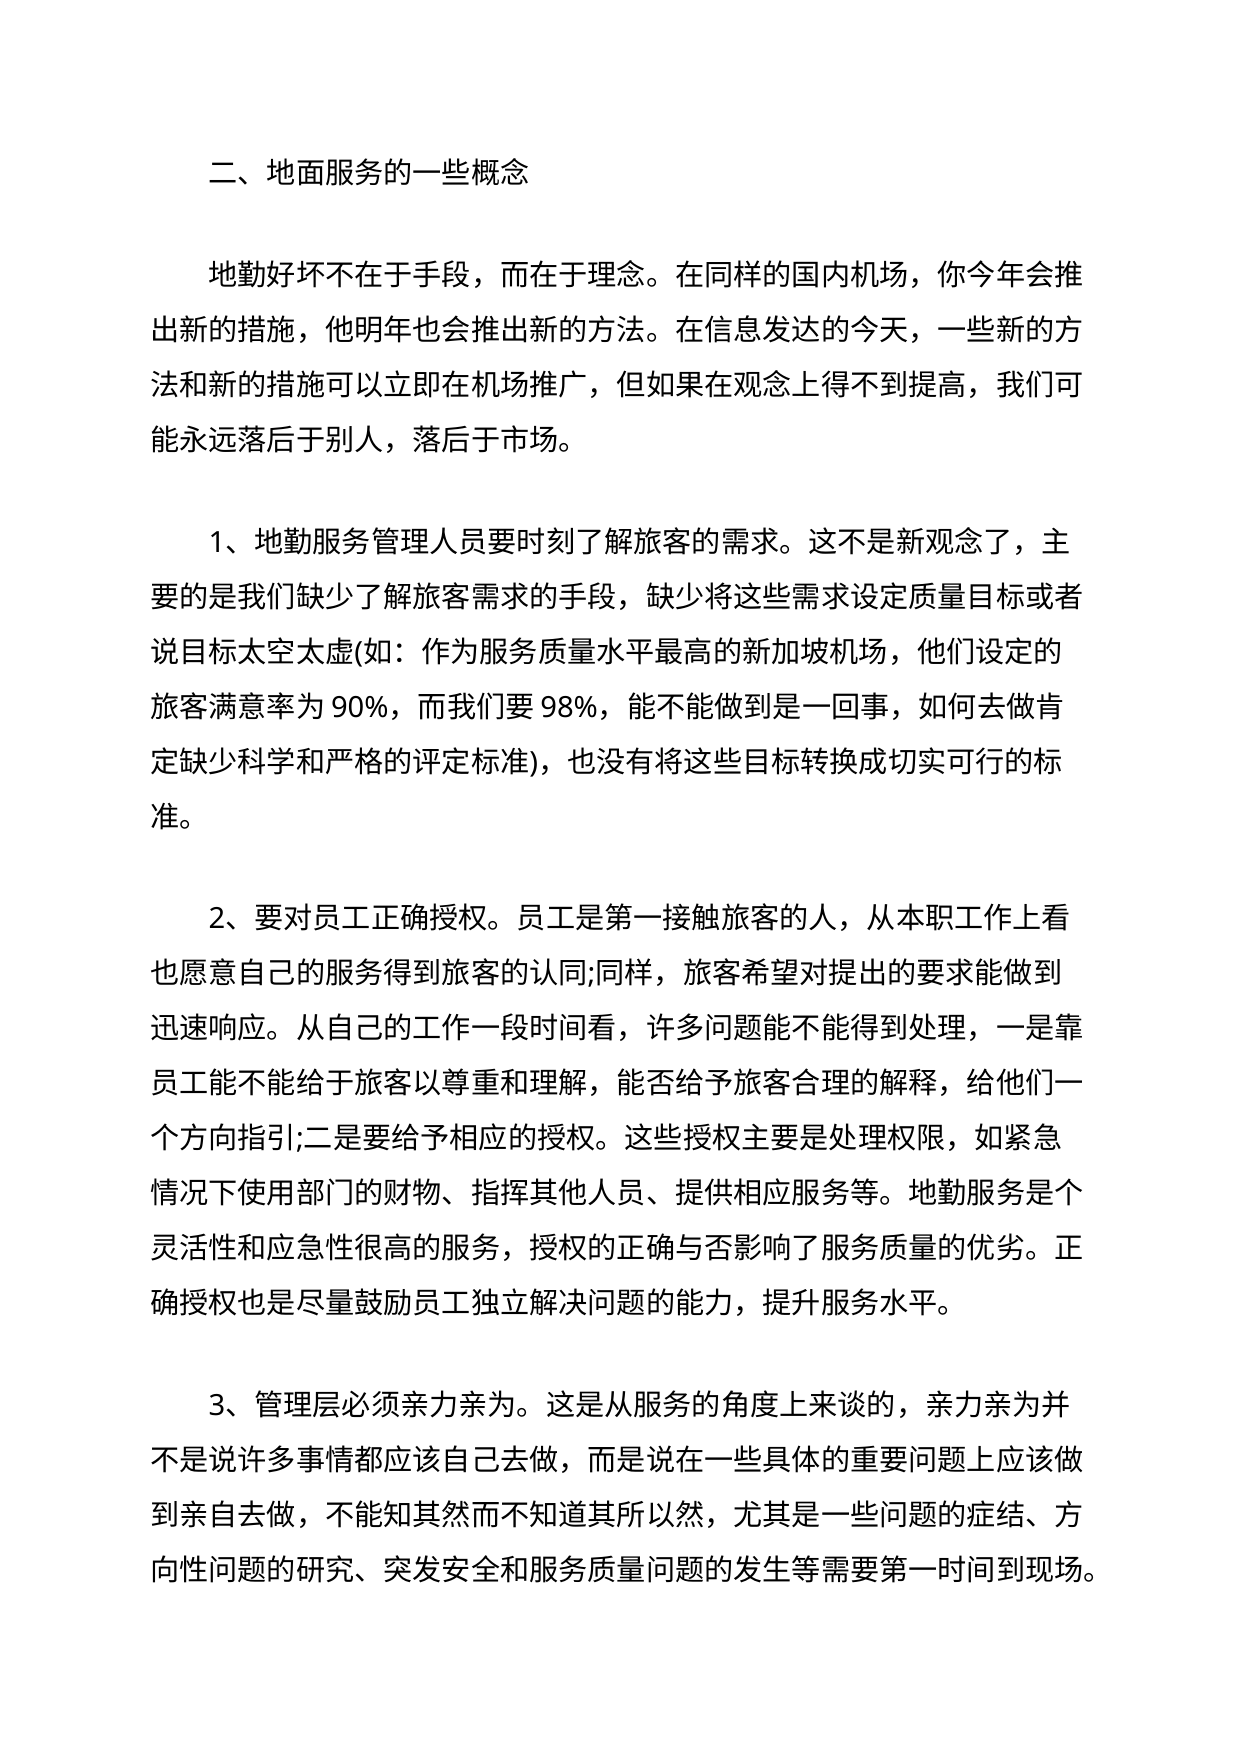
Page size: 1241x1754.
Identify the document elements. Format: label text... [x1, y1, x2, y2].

text 2、要对员工正确授权。员工是第一接触旅客的人，从本职工作上看也愿意自己的服务得到旅客的认同;同样，旅客希望对提出的要求能做到迅速响应。从自己的工作一段时间看，许多问题能不能得到处理，一是靠员工能不能给于旅客以尊重和理解，能否给予旅客合理的解释，给他们一个方向指引;二是要给予相应的授权。这些授权主要是处理权限，如紧急情况下使用部门的财物、指挥其他人员、提供相应服务等。地勤服务是个灵活性和应急性很高的服务，授权的正确与否影响了服务质量的优劣。正确授权也是尽量鼓励员工独立解决问题的能力，提升服务水平。 [150, 895, 1090, 1322]
text 1、地勤服务管理人员要时刻了解旅客的需求。这不是新观念了，主要的是我们缺少了解旅客需求的手段，缺少将这些需求设定质量目标或者说目标太空太虚(如：作为服务质量水平最高的新加坡机场，他们设定的旅客满意率为90%，而我们要98%，能不能做到是一回事，如何去做肯定缺少科学和严格的评定标准)，也没有将这些目标转换成切实可行的标准。 [150, 518, 1090, 835]
text 地勤好坏不在于手段，而在于理念。在同样的国内机场，你今年会推出新的措施，他明年也会推出新的方法。在信息发达的今天，一些新的方法和新的措施可以立即在机场推广，但如果在观念上得不到提高，我们可能永远落后于别人，落后于市场。 [150, 252, 1090, 459]
text 二、地面服务的一些概念 [150, 150, 1090, 192]
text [150, 1381, 1090, 1588]
